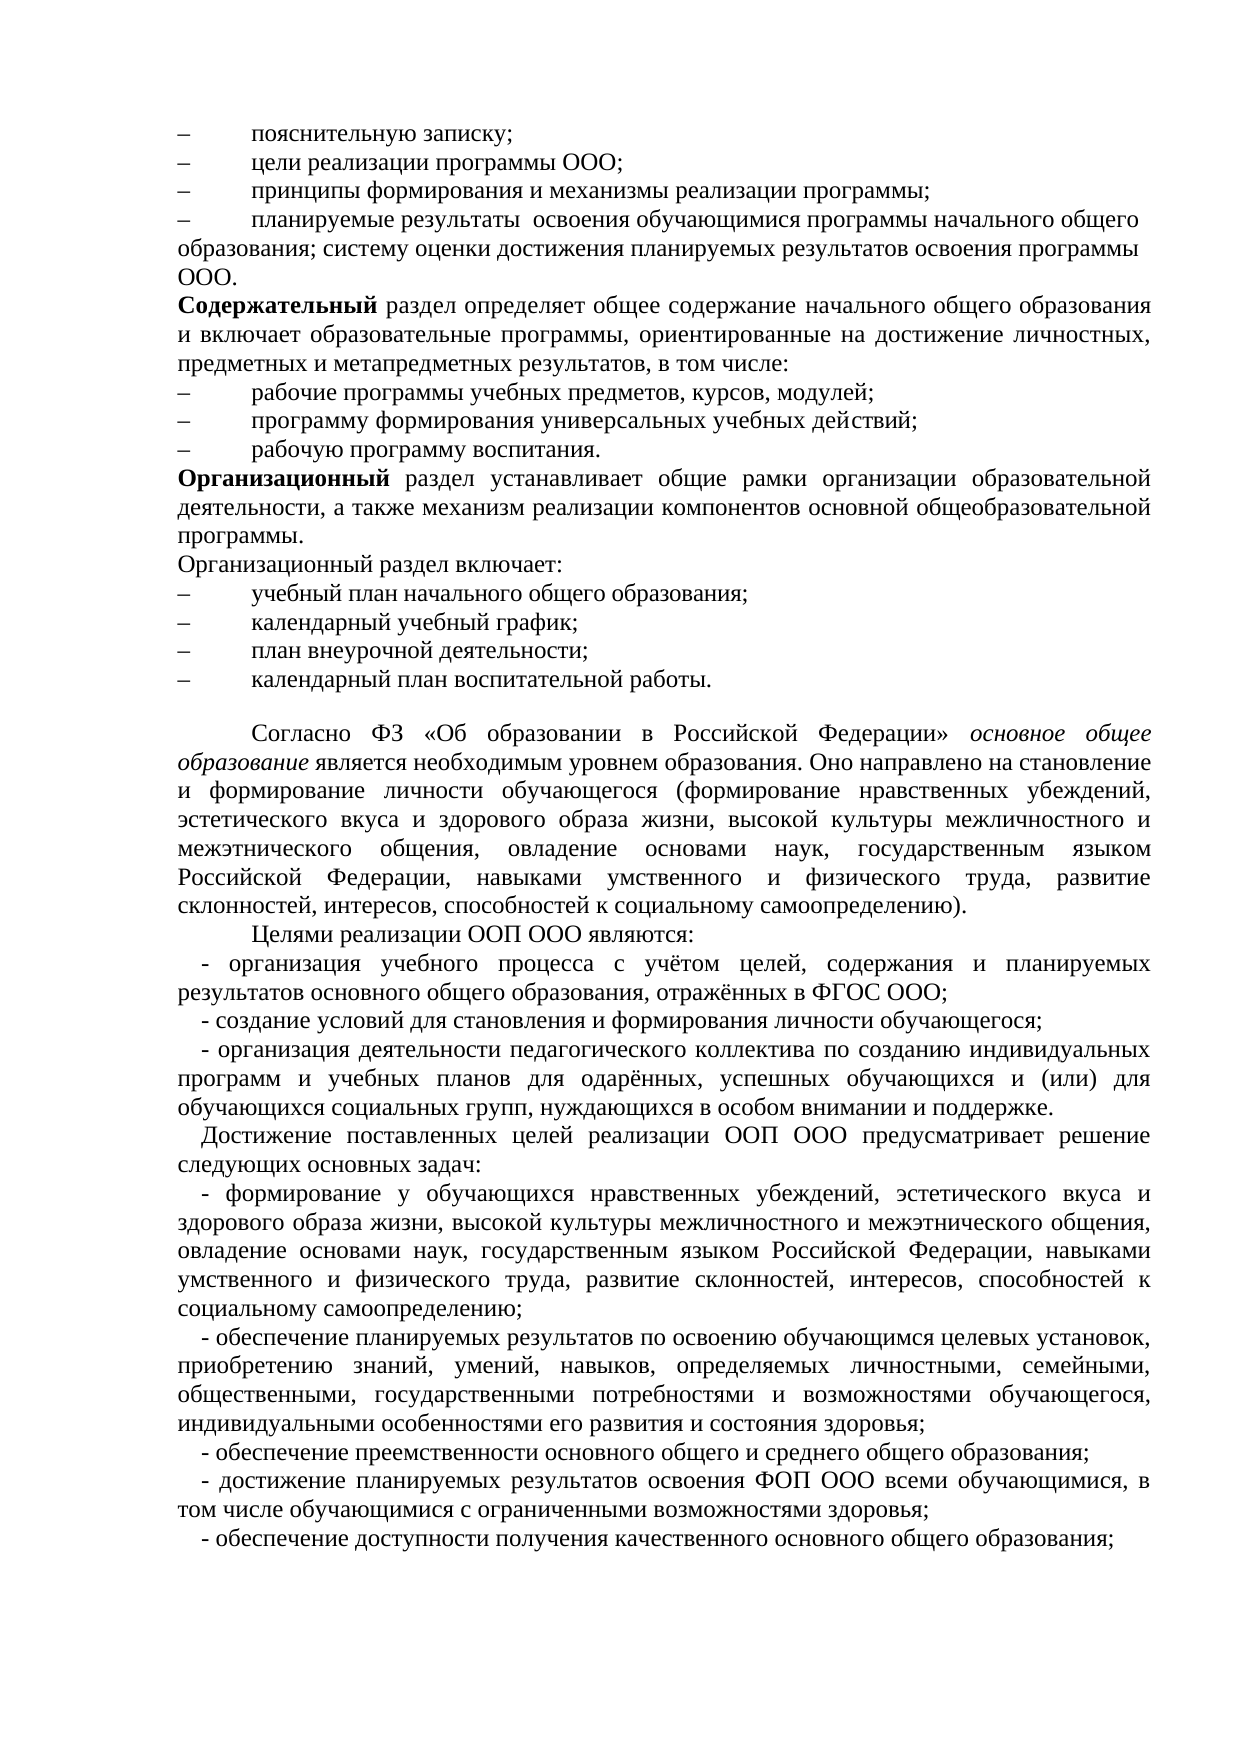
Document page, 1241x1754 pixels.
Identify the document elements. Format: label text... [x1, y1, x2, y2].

list календарный план воспитательной работы. [177, 664, 1152, 693]
list план внеурочной деятельности; [177, 636, 1152, 664]
text - организация деятельности педагогического коллектива по созданию индивидуальных программ и учебных планов для одарённых, успешных обучающихся и (или) для обучающихся социальных групп, нуждающихся в особом внимании и поддержке. [177, 1034, 1152, 1121]
text - обеспечение доступности получения качественного основного общего образования; [177, 1523, 1152, 1552]
list планируемые результаты освоения обучающимися программы начального общего образования; систему оценки достижения планируемых результатов освоения программы ООО. [177, 204, 1152, 291]
text Целями реализации ООП ООО являются: [177, 919, 1152, 948]
list пояснительную записку; [177, 118, 1152, 147]
list цели реализации программы ООО; [177, 147, 1152, 176]
text Содержательный раздел определяет общее содержание начального общего образования и включает образовательные программы, ориентированные на достижение личностных, предметных и метапредметных результатов, в том числе: [177, 291, 1152, 377]
text Организационный раздел включает: [177, 549, 1152, 578]
text Организационный раздел устанавливает общие рамки организации образовательной деятельности, а также механизм реализации компонентов основной общеобразовательной программы. [177, 463, 1152, 549]
list программу формирования универсальных учебных действий; [177, 406, 1152, 434]
text Достижение поставленных целей реализации ООП ООО предусматривает решение следующих основных задач: [177, 1121, 1152, 1178]
list учебный план начального общего образования; [177, 578, 1152, 607]
text - обеспечение преемственности основного общего и среднего общего образования; [177, 1437, 1152, 1466]
list календарный учебный график; [177, 607, 1152, 636]
list принципы формирования и механизмы реализации программы; [177, 176, 1152, 204]
text - формирование у обучающихся нравственных убеждений, эстетического вкуса и здорового образа жизни, высокой культуры межличностного и межэтнического общения, овладение основами наук, государственным языком Российской Федерации, навыками умственного и физического труда, развитие склонностей, интересов, способностей к социальному самоопределению; [177, 1178, 1152, 1322]
text - обеспечение планируемых результатов по освоению обучающимся целевых установок, приобретению знаний, умений, навыков, определяемых личностными, семейными, общественными, государственными потребностями и возможностями обучающегося, индивидуальными особенностями его развития и состояния здоровья; [177, 1322, 1152, 1437]
list рабочую программу воспитания. [177, 434, 1152, 463]
text - создание условий для становления и формирования личности обучающегося; [177, 1006, 1152, 1034]
text - организация учебного процесса с учётом целей, содержания и планируемых результатов основного общего образования, отражённых в ФГОС ООО; [177, 948, 1152, 1006]
text - достижение планируемых результатов освоения ФОП ООО всеми обучающимися, в том числе обучающимися с ограниченными возможностями здоровья; [177, 1466, 1152, 1523]
text Согласно ФЗ «Об образовании в Российской Федерации» основное общее образование является необходимым уровнем образования. Оно направлено на становление и формирование личности обучающегося (формирование нравственных убеждений, эстетического вкуса и здорового образа жизни, высокой культуры межличностного и межэтнического общения, овладение основами наук, государственным языком Российской Федерации, навыками умственного и физического труда, развитие склонностей, интересов, способностей к социальному самоопределению). [177, 718, 1152, 919]
list рабочие программы учебных предметов, курсов, модулей; [177, 377, 1152, 406]
